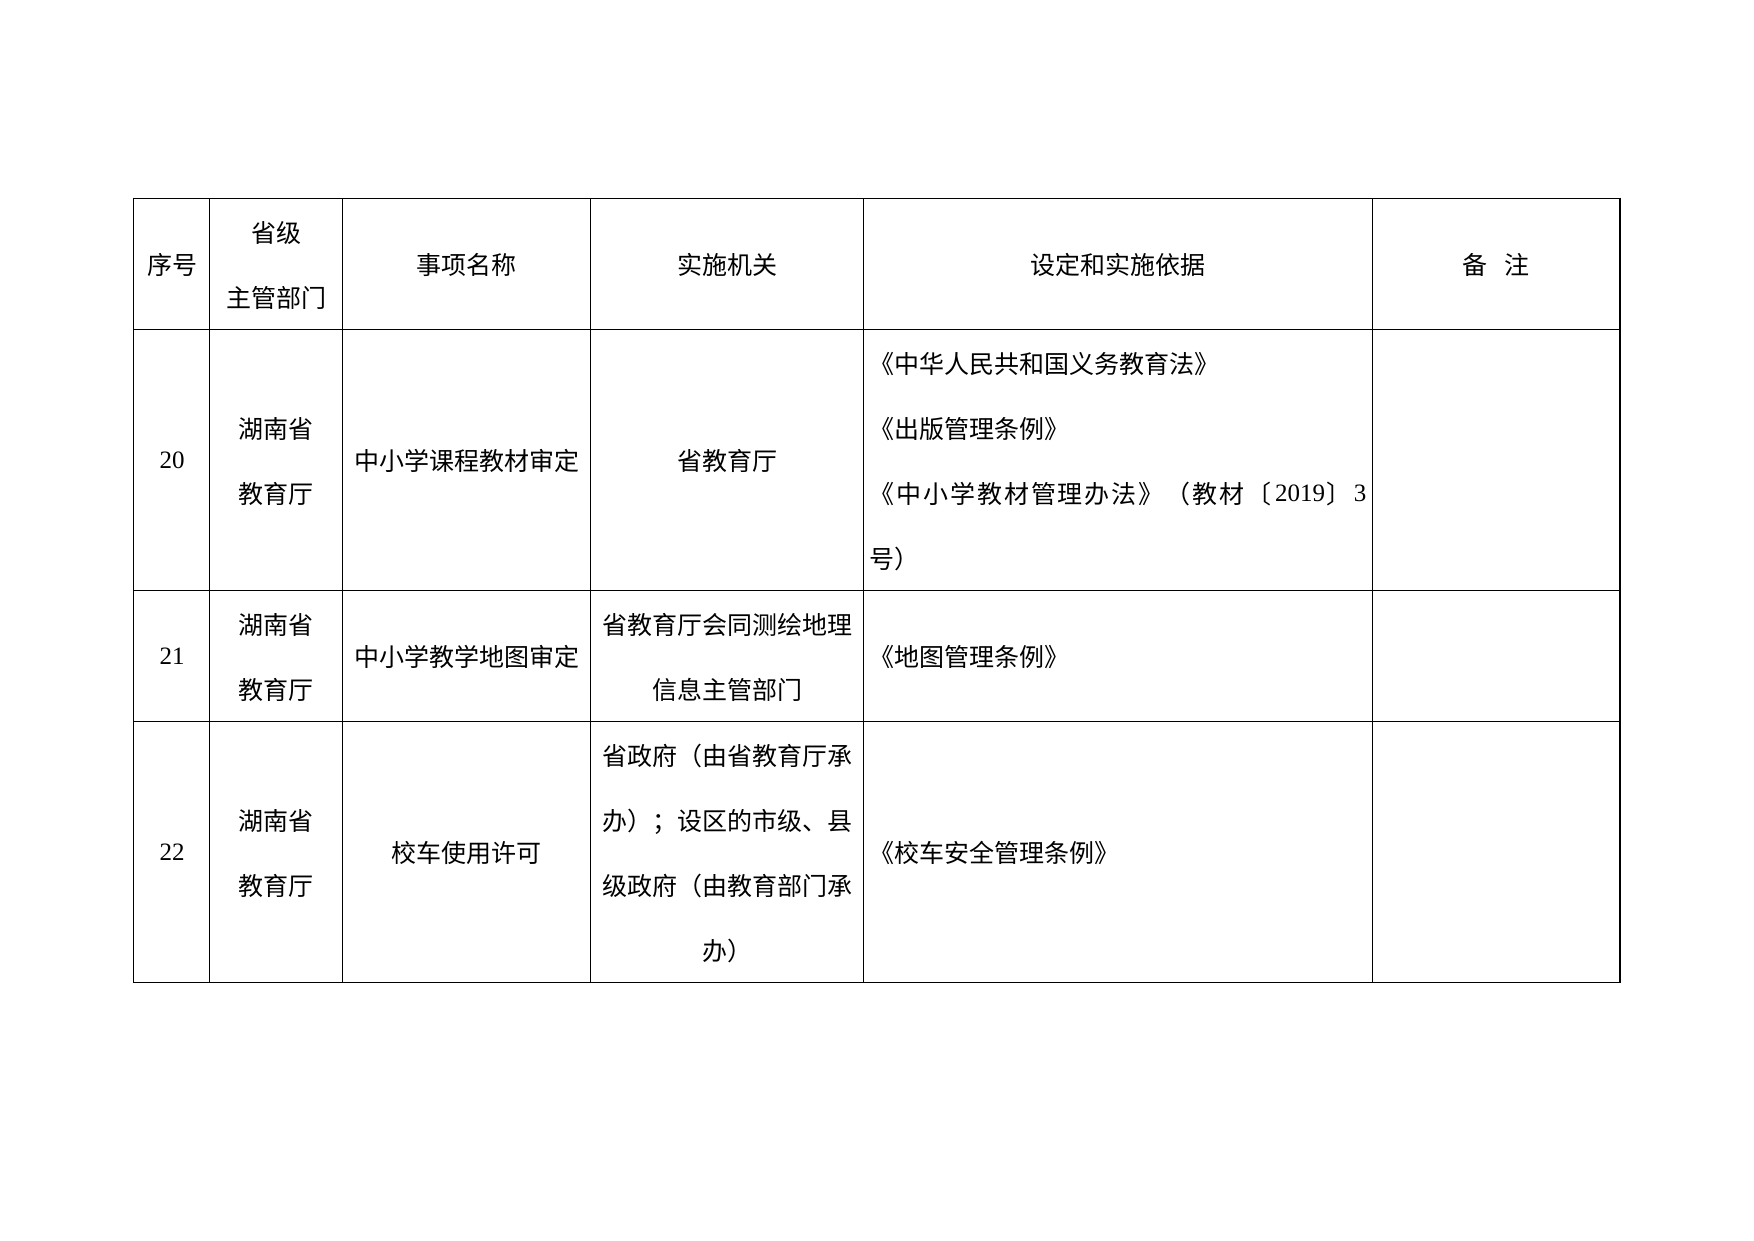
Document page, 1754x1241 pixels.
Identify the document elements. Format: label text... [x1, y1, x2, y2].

table_cell 省政府（由省教育厅承办）；设区的市级、县级政府（由教育部门承办） [591, 722, 863, 982]
table_cell 省教育厅会同测绘地理信息主管部门 [591, 591, 863, 721]
table_cell [1373, 330, 1619, 590]
table_cell [1373, 722, 1619, 982]
table_cell 22 [134, 722, 209, 982]
table_header 序号 [134, 199, 209, 329]
table_cell 中小学课程教材审定 [343, 330, 590, 590]
table_cell 湖南省 教育厅 [210, 591, 342, 721]
table_header 实施机关 [591, 199, 863, 329]
table_header 设定和实施依据 [864, 199, 1372, 329]
table_cell 20 [134, 330, 209, 590]
table_cell [1373, 591, 1619, 721]
table_cell 中小学教学地图审定 [343, 591, 590, 721]
table_cell 校车使用许可 [343, 722, 590, 982]
table_cell 《中华人民共和国义务教育法》 《出版管理条例》 《中小学教材管理办法》（教材〔2019〕3号） [864, 330, 1372, 590]
table_cell 省教育厅 [591, 330, 863, 590]
table_cell 21 [134, 591, 209, 721]
table_cell 《地图管理条例》 [864, 591, 1372, 721]
table_cell 湖南省 教育厅 [210, 722, 342, 982]
table_header 事项名称 [343, 199, 590, 329]
table_cell 《校车安全管理条例》 [864, 722, 1372, 982]
table_header 省级 主管部门 [210, 199, 342, 329]
table_cell 湖南省 教育厅 [210, 330, 342, 590]
table_header 备 注 [1373, 199, 1619, 329]
